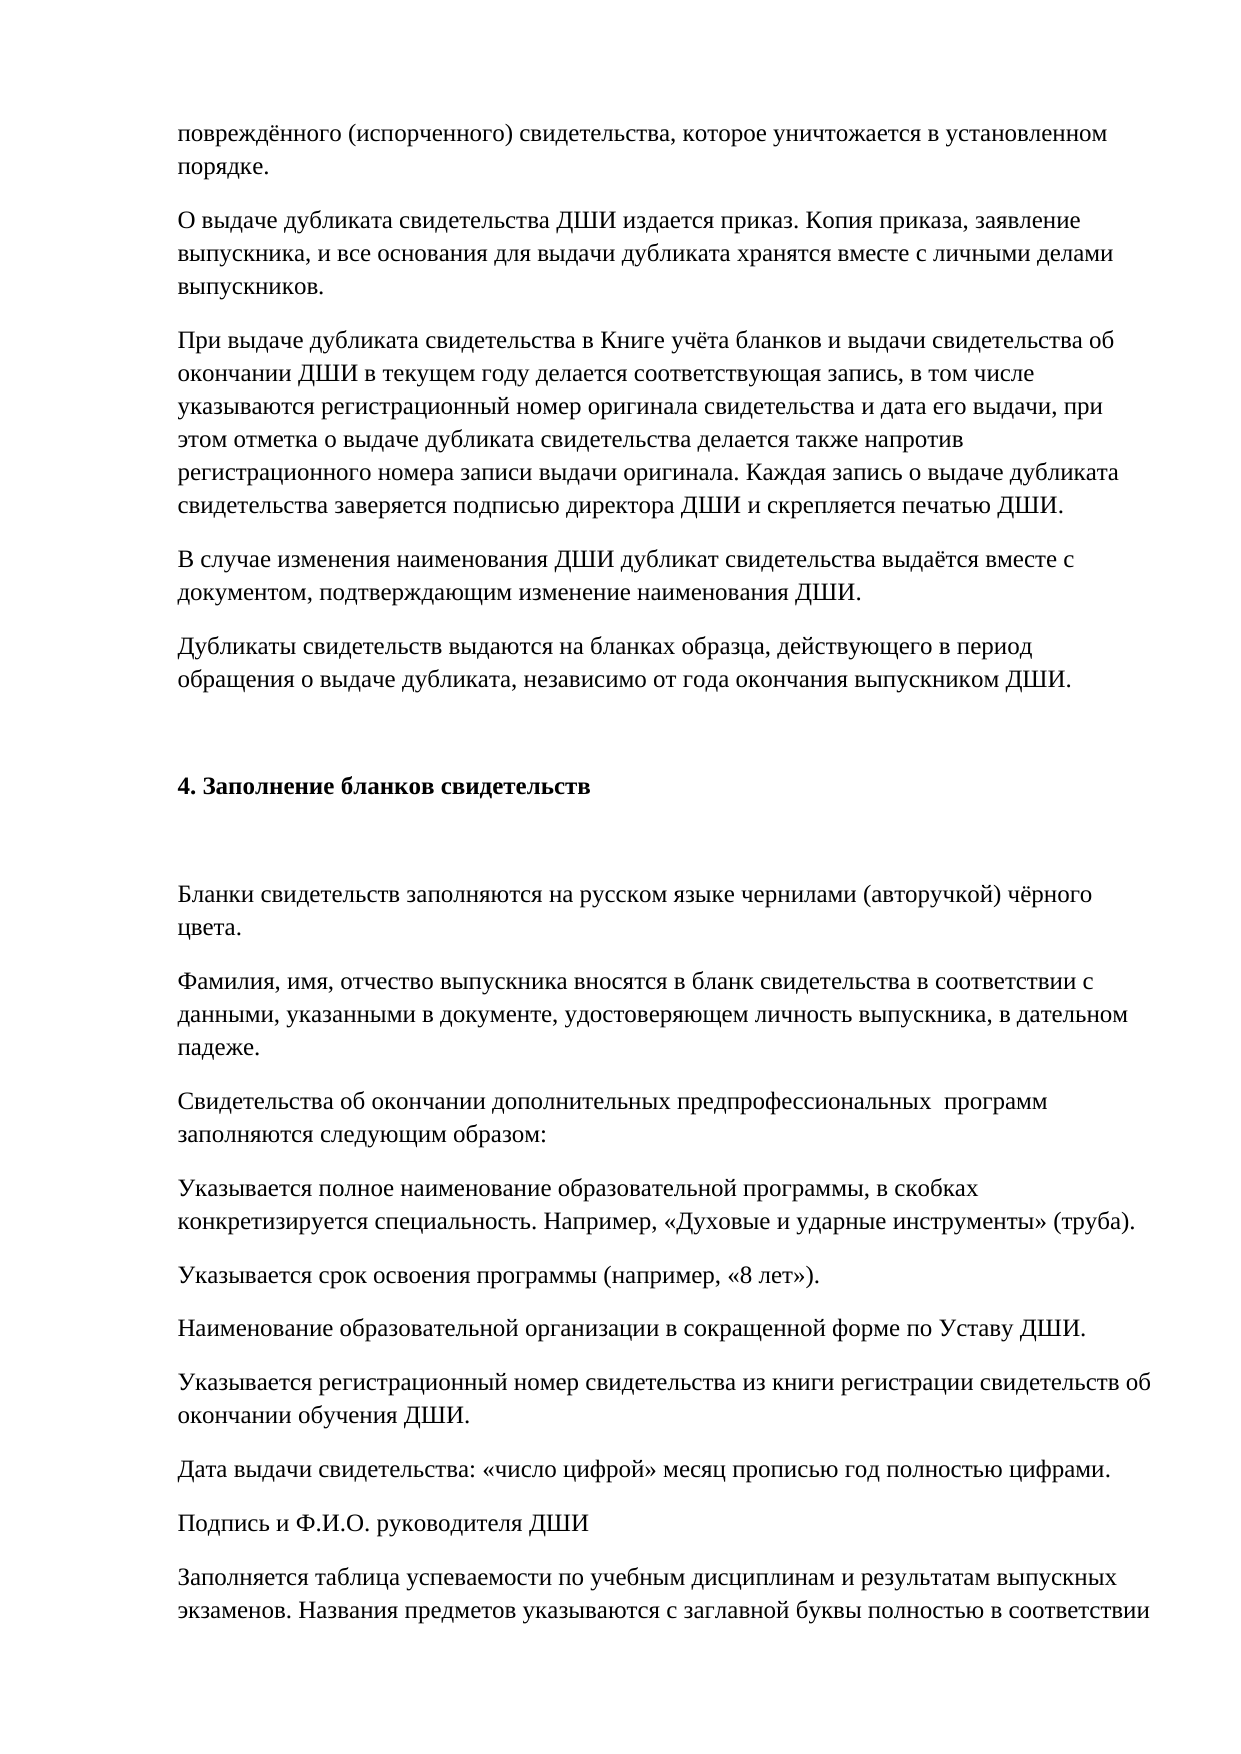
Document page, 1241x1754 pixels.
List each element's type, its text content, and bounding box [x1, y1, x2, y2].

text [177, 1562, 1152, 1624]
text Подпись и Ф.И.О. руководителя ДШИ [177, 1508, 1152, 1537]
text Указывается полное наименование образовательной программы, в скобках конкретизируется специальность. Например, «Духовые и ударные инструменты» (труба). [177, 1173, 1152, 1234]
text Бланки свидетельств заполняются на русском языке чернилами (авторучкой) чёрного цвета. [177, 879, 1152, 941]
text Дубликаты свидетельств выдаются на бланках образца, действующего в период обращения о выдаче дубликата, независимо от года окончания выпускником ДШИ. [177, 631, 1152, 692]
text Указывается срок освоения программы (например, «8 лет»). [177, 1260, 1152, 1288]
text При выдаче дубликата свидетельства в Книге учёта бланков и выдачи свидетельства об окончании ДШИ в текущем году делается соответствующая запись, в том числе указываются регистрационный номер оригинала свидетельства и дата его выдачи, при этом отметка о выдаче дубликата свидетельства делается также напротив регистрационного номера записи выдачи оригинала. Каждая запись о выдаче дубликата свидетельства заверяется подписью директора ДШИ и скрепляется печатью ДШИ. [177, 325, 1152, 519]
text Наименование образовательной организации в сокращенной форме по Уставу ДШИ. [177, 1313, 1152, 1342]
text Фамилия, имя, отчество выпускника вносятся в бланк свидетельства в соответствии с данными, указанными в документе, удостоверяющем личность выпускника, в дательном падеже. [177, 966, 1152, 1061]
text В случае изменения наименования ДШИ дубликат свидетельства выдаётся вместе с документом, подтверждающим изменение наименования ДШИ. [177, 544, 1152, 606]
text О выдаче дубликата свидетельства ДШИ издается приказ. Копия приказа, заявление выпускника, и все основания для выдачи дубликата хранятся вместе с личными делами выпускников. [177, 205, 1152, 300]
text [177, 118, 1152, 180]
text Свидетельства об окончании дополнительных предпрофессиональных программ заполняются следующим образом: [177, 1086, 1152, 1148]
text Указывается регистрационный номер свидетельства из книги регистрации свидетельств об окончании обучения ДШИ. [177, 1367, 1152, 1429]
text 4. Заполнение бланков свидетельств [177, 771, 1152, 800]
text Дата выдачи свидетельства: «число цифрой» месяц прописью год полностью цифрами. [177, 1454, 1152, 1483]
